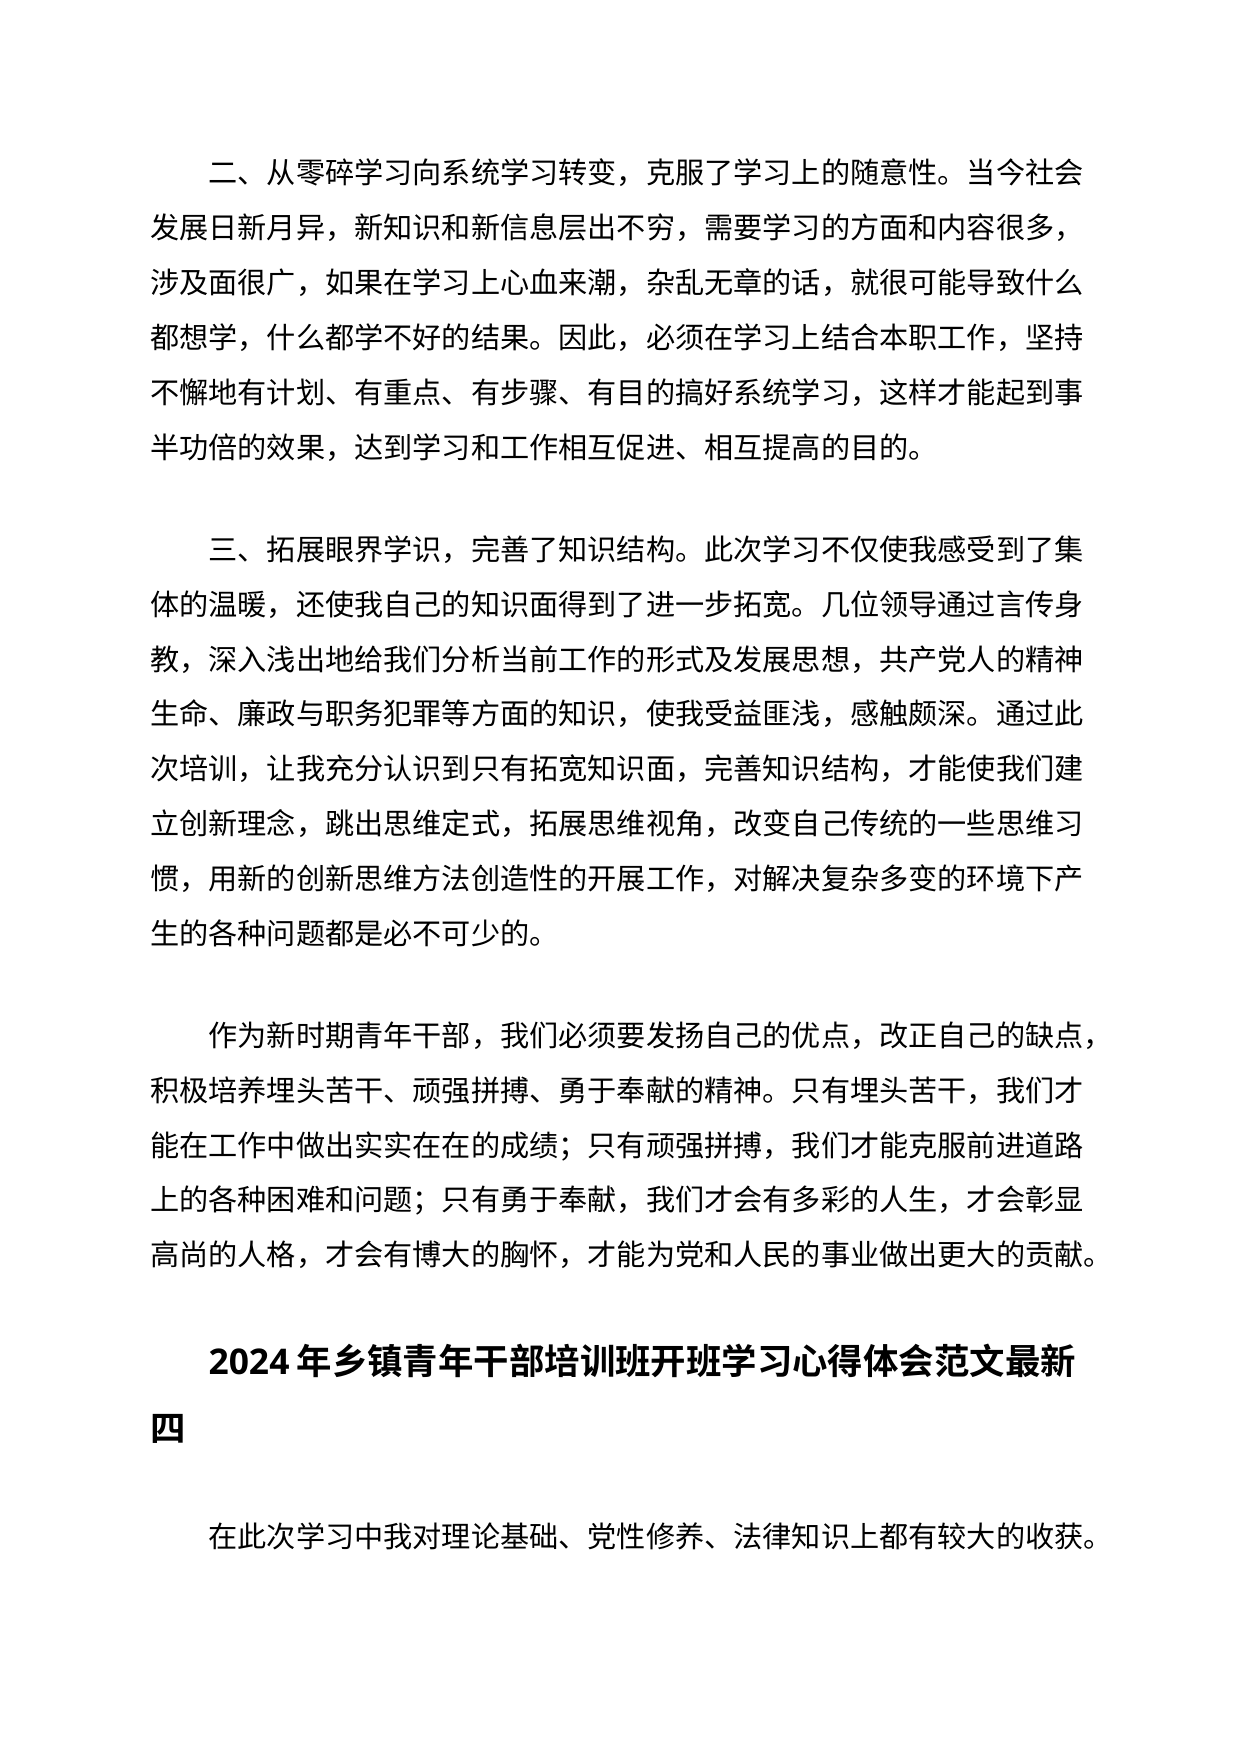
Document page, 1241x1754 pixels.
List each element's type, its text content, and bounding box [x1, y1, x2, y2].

text 作为新时期青年干部，我们必须要发扬自己的优点，改正自己的缺点，积极培养埋头苦干、顽强拼搏、勇于奉献的精神。只有埋头苦干，我们才能在工作中做出实实在在的成绩；只有顽强拼搏，我们才能克服前进道路上的各种困难和问题；只有勇于奉献，我们才会有多彩的人生，才会彰显高尚的人格，才会有博大的胸怀，才能为党和人民的事业做出更大的贡献。 [150, 1012, 1090, 1274]
text 2024年乡镇青年干部培训班开班学习心得体会范文最新四 [150, 1334, 1090, 1452]
text 三、拓展眼界学识，完善了知识结构。此次学习不仅使我感受到了集体的温暖，还使我自己的知识面得到了进一步拓宽。几位领导通过言传身教，深入浅出地给我们分析当前工作的形式及发展思想，共产党人的精神生命、廉政与职务犯罪等方面的知识，使我受益匪浅，感触颇深。通过此次培训，让我充分认识到只有拓宽知识面，完善知识结构，才能使我们建立创新理念，跳出思维定式，拓展思维视角，改变自己传统的一些思维习惯，用新的创新思维方法创造性的开展工作，对解决复杂多变的环境下产生的各种问题都是必不可少的。 [150, 526, 1090, 953]
text 二、从零碎学习向系统学习转变，克服了学习上的随意性。当今社会发展日新月异，新知识和新信息层出不穷，需要学习的方面和内容很多，涉及面很广，如果在学习上心血来潮，杂乱无章的话，就很可能导致什么都想学，什么都学不好的结果。因此，必须在学习上结合本职工作，坚持不懈地有计划、有重点、有步骤、有目的搞好系统学习，这样才能起到事半功倍的效果，达到学习和工作相互促进、相互提高的目的。 [150, 150, 1090, 467]
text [150, 1514, 1090, 1556]
